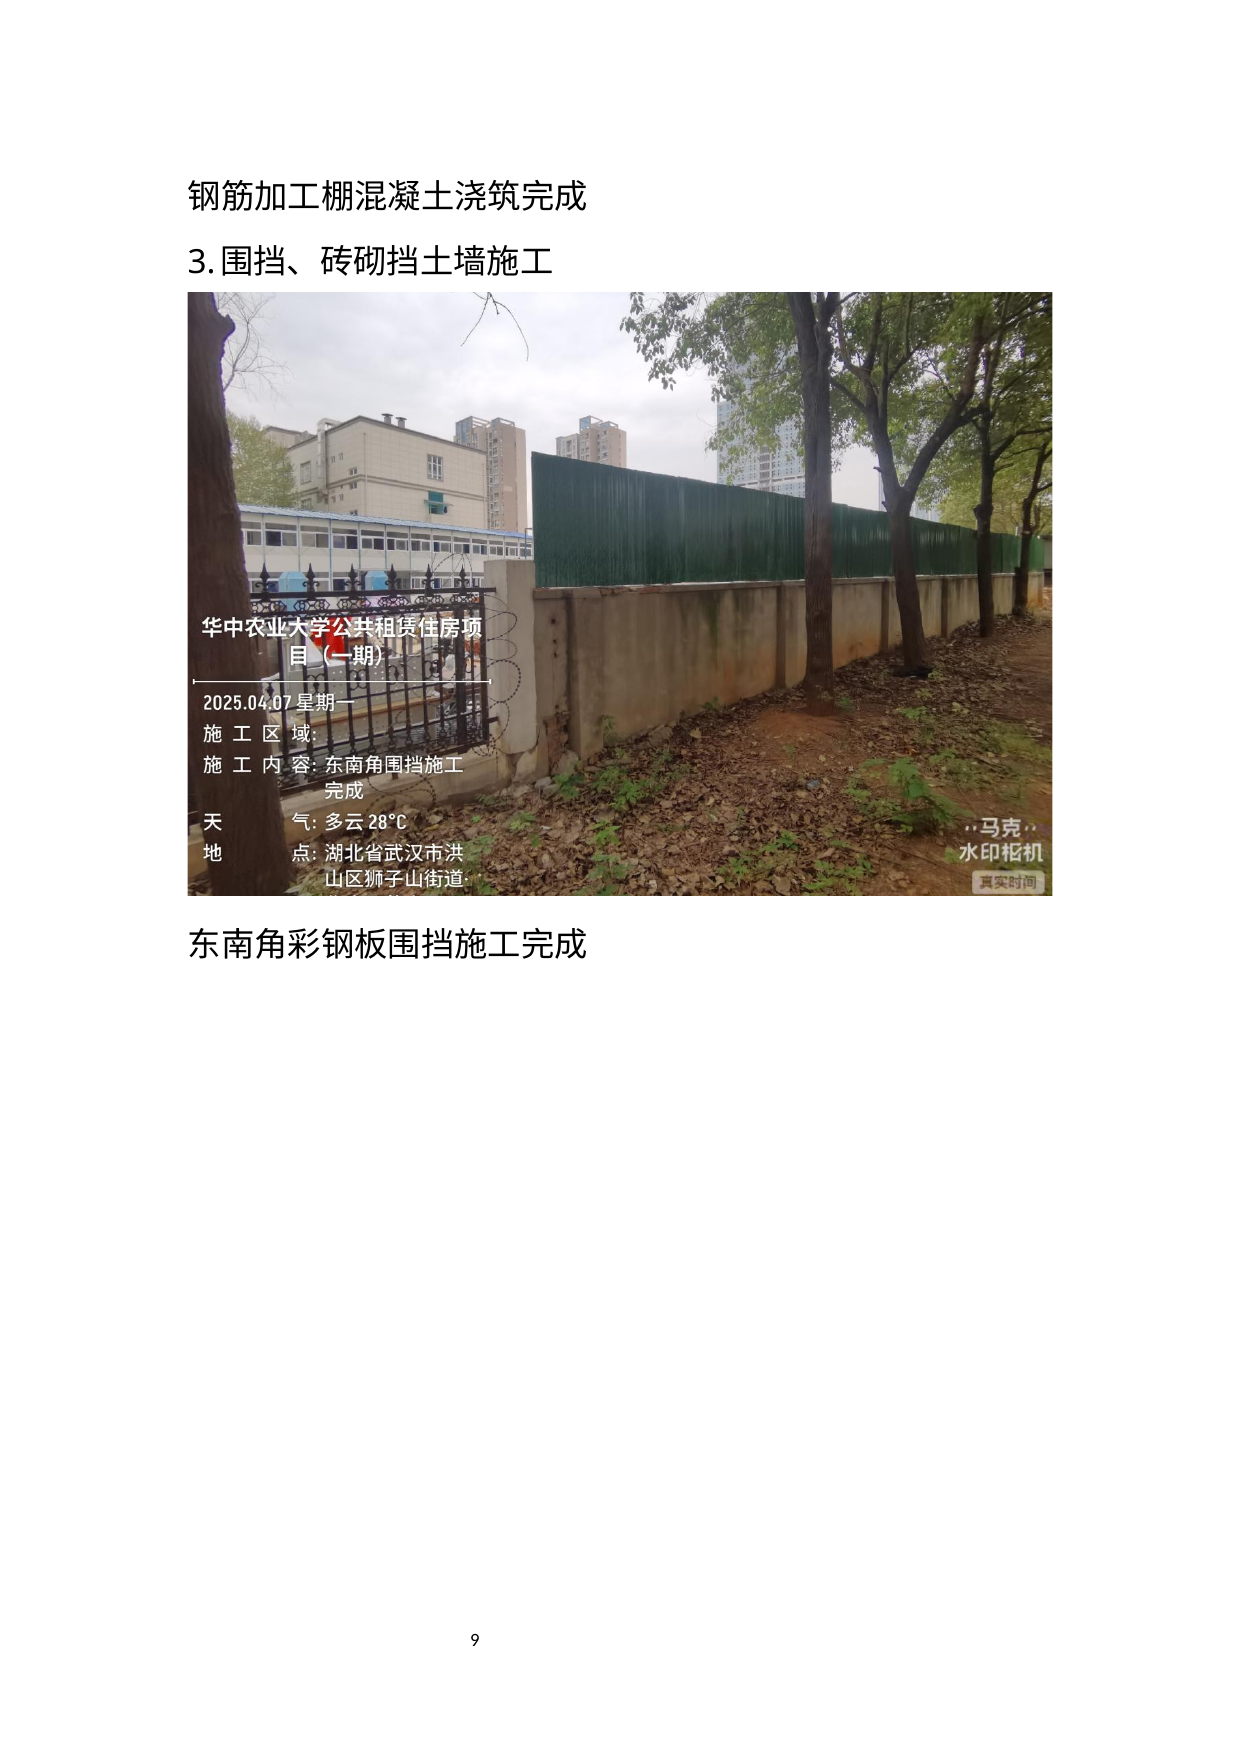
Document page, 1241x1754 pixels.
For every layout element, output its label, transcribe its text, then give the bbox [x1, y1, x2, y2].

picture [187, 292, 1053, 896]
list 钢筋加工棚混凝土浇筑完成 [187, 162, 1053, 227]
list 围挡、砖砌挡土墙施工 [187, 227, 1053, 292]
list 东南角彩钢板围挡施工完成 [187, 909, 1053, 974]
